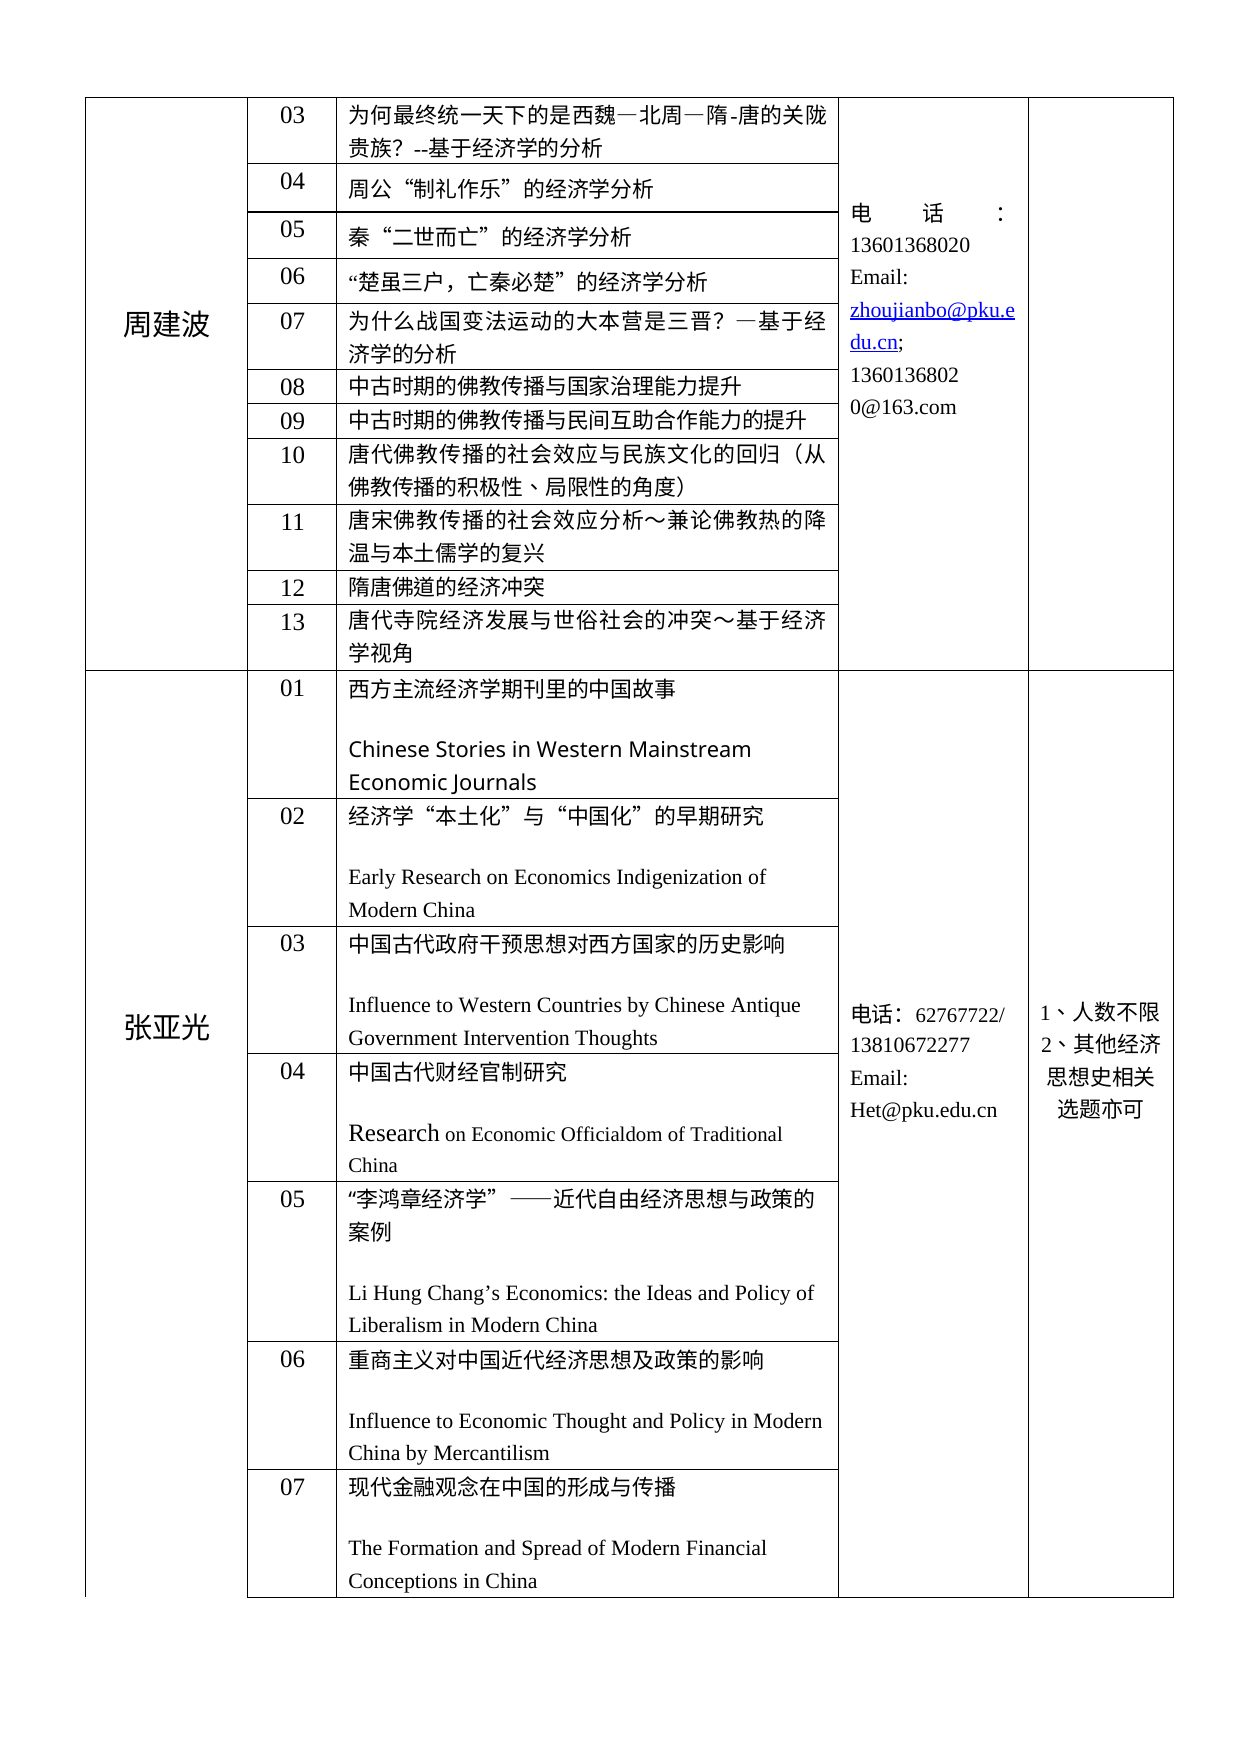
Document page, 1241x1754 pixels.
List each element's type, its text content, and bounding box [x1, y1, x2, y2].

table_cell 03 [248, 98, 336, 163]
table_cell 13 [248, 605, 336, 670]
table_cell 04 [248, 1054, 336, 1181]
table_cell 经济学“本土化”与“中国化”的早期研究 Early Research on Economics Indigenization of Modern China [337, 799, 838, 926]
table_cell 周公“制礼作乐”的经济学分析 [337, 164, 838, 211]
table_cell 05 [248, 1182, 336, 1341]
table_cell 中古时期的佛教传播与民间互助合作能力的提升 [337, 404, 838, 438]
table_cell 隋唐佛道的经济冲突 [337, 571, 838, 604]
table_cell 08 [248, 370, 336, 403]
table_cell 03 [248, 927, 336, 1053]
table_cell 12 [248, 571, 336, 604]
table_cell 07 [248, 1470, 336, 1597]
table_cell 张亚光 [86, 671, 247, 1597]
table_cell 中国古代财经官制研究 Research on Economic Officialdom of Traditional China [337, 1054, 838, 1181]
table_cell 1、人数不限 2、其他经济思想史相关选题亦可 [1029, 671, 1173, 1597]
table_cell 唐代寺院经济发展与世俗社会的冲突～基于经济学视角 [337, 605, 838, 670]
table_cell “李鸿章经济学”——近代自由经济思想与政策的案例 Li Hung Chang’s Economics: the Ideas and Policy of Liberalism in Modern China [337, 1182, 838, 1341]
table_cell 秦“二世而亡”的经济学分析 [337, 213, 838, 258]
table_cell 中古时期的佛教传播与国家治理能力提升 [337, 370, 838, 403]
table_cell “楚虽三户，亡秦必楚”的经济学分析 [337, 259, 838, 303]
table_cell 01 [248, 671, 336, 798]
table_cell 为何最终统一天下的是西魏—北周—隋-唐的关陇贵族？--基于经济学的分析 [337, 98, 838, 163]
table_cell 唐宋佛教传播的社会效应分析～兼论佛教热的降温与本土儒学的复兴 [337, 505, 838, 570]
table_cell 为什么战国变法运动的大本营是三晋？—基于经济学的分析 [337, 304, 838, 369]
table_cell 电话：62767722/ 13810672277 Email: Het@pku.edu.cn [839, 671, 1028, 1597]
table_cell 11 [248, 505, 336, 570]
table_cell 中国古代政府干预思想对西方国家的历史影响 Influence to Western Countries by Chinese Antique Government Intervention Thoughts [337, 927, 838, 1053]
table_cell 重商主义对中国近代经济思想及政策的影响 Influence to Economic Thought and Policy in Modern China by Mercantilism [337, 1342, 838, 1469]
table_cell 09 [248, 404, 336, 438]
table_cell 10 [248, 439, 336, 504]
table_cell 唐代佛教传播的社会效应与民族文化的回归（从佛教传播的积极性、局限性的角度） [337, 439, 838, 504]
table_cell 05 [248, 213, 336, 258]
table_cell 06 [248, 1342, 336, 1469]
table_cell 02 [248, 799, 336, 926]
table_cell 04 [248, 164, 336, 211]
table_cell 现代金融观念在中国的形成与传播 The Formation and Spread of Modern Financial Conceptions in China [337, 1470, 838, 1597]
table_cell 06 [248, 259, 336, 303]
table_cell 西方主流经济学期刊里的中国故事 Chinese Stories in Western Mainstream Economic Journals [337, 671, 838, 798]
table_cell 07 [248, 304, 336, 369]
